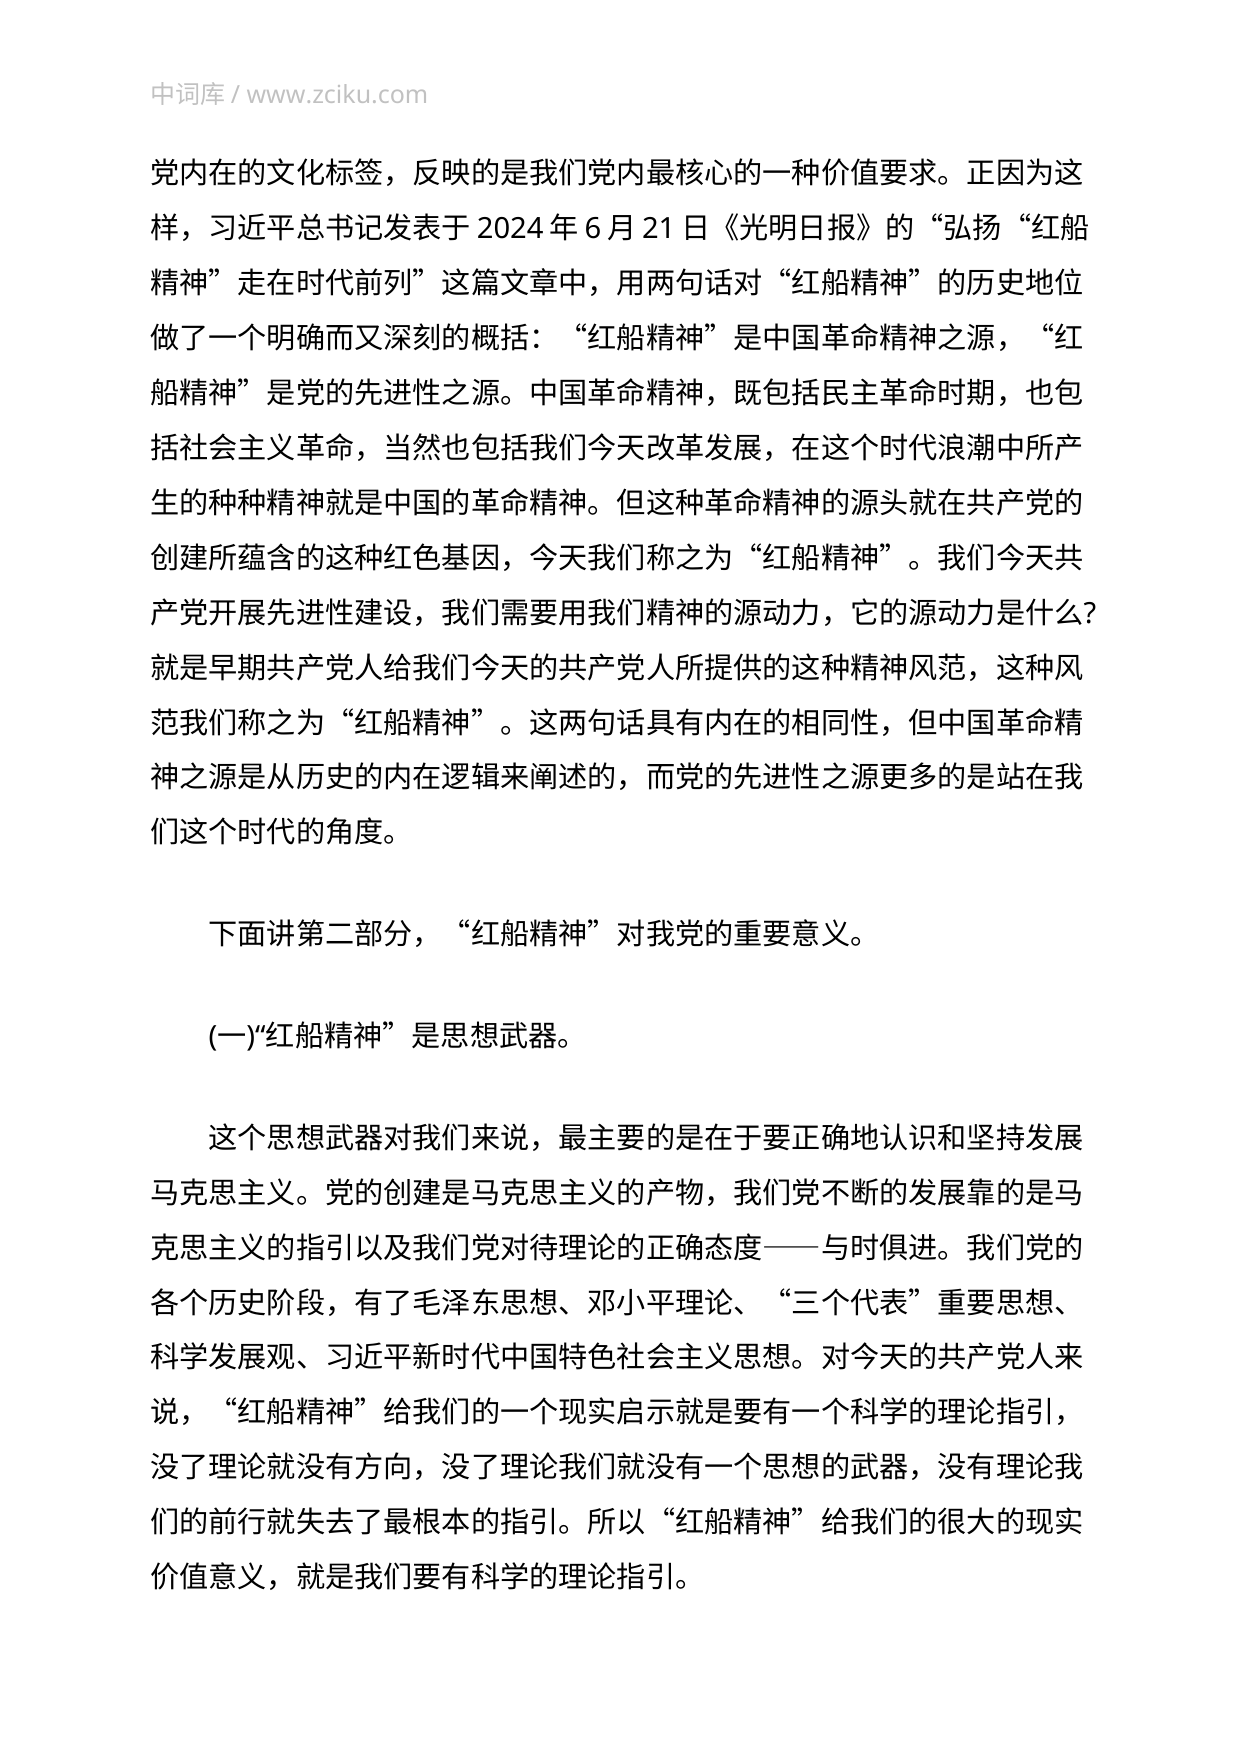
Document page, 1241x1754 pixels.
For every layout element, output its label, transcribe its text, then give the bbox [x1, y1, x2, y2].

text 这个思想武器对我们来说，最主要的是在于要正确地认识和坚持发展马克思主义。党的创建是马克思主义的产物，我们党不断的发展靠的是马克思主义的指引以及我们党对待理论的正确态度——与时俱进。我们党的各个历史阶段，有了毛泽东思想、邓小平理论、“三个代表”重要思想、科学发展观、习近平新时代中国特色社会主义思想。对今天的共产党人来说，“红船精神”给我们的一个现实启示就是要有一个科学的理论指引，没了理论就没有方向，没了理论我们就没有一个思想的武器，没有理论我们的前行就失去了最根本的指引。所以“红船精神”给我们的很大的现实价值意义，就是我们要有科学的理论指引。 [150, 1114, 1090, 1596]
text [150, 150, 1090, 851]
text (一)“红船精神”是思想武器。 [150, 1012, 1090, 1055]
text 下面讲第二部分，“红船精神”对我党的重要意义。 [150, 911, 1090, 953]
